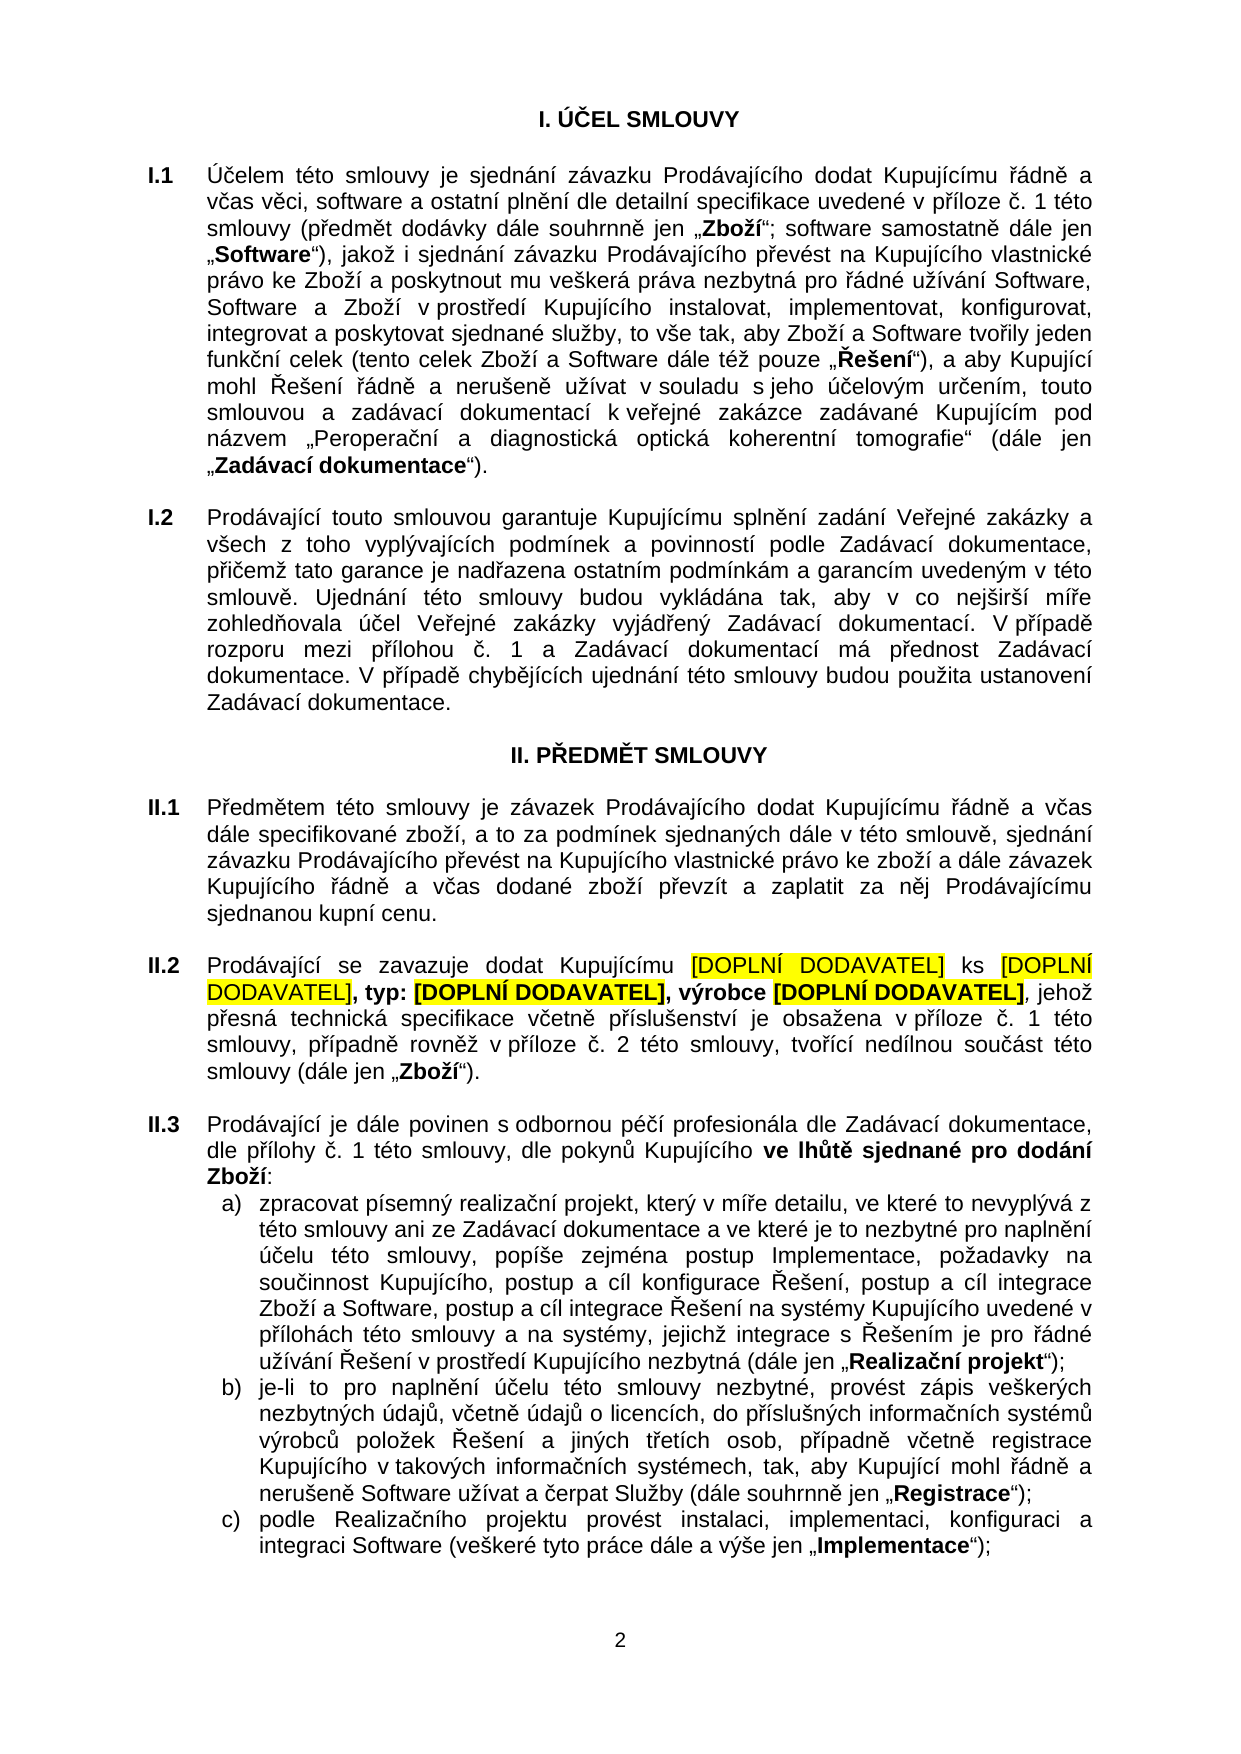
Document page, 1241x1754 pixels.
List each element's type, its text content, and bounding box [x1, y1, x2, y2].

list Předmětem této smlouvy je závazek Prodávajícího dodat Kupujícímu řádně a včas dále specifikované zboží, a to za podmínek sjednaných dále v této smlouvě, sjednání závazku Prodávajícího převést na Kupujícího vlastnické právo ke zboží a dále závazek Kupujícího řádně a včas dodané zboží převzít a zaplatit za něj Prodávajícímu sjednanou kupní cenu. [148, 794, 1093, 926]
list Prodávající je dále povinen s odbornou péčí profesionála dle Zadávací dokumentace, dle přílohy č. 1 této smlouvy, dle pokynů Kupujícího ve lhůtě sjednané pro dodání Zboží: [148, 1111, 1093, 1189]
subtitle Předmět smlouvy [185, 742, 1093, 768]
list Účelem této smlouvy je sjednání závazku Prodávajícího dodat Kupujícímu řádně a včas věci, software a ostatní plnění dle detailní specifikace uvedené v příloze č. 1 této smlouvy (předmět dodávky dále souhrnně jen „Zboží“; software samostatně dále jen „Software“), jakož i sjednání závazku Prodávajícího převést na Kupujícího vlastnické právo ke Zboží a poskytnout mu veškerá práva nezbytná pro řádné užívání Software, Software a Zboží v prostředí Kupujícího instalovat, implementovat, konfigurovat, integrovat a poskytovat sjednané služby, to vše tak, aby Zboží a Software tvořily jeden funkční celek (tento celek Zboží a Software dále též pouze „Řešení“), a aby Kupující mohl Řešení řádně a nerušeně užívat v souladu s jeho účelovým určením, touto smlouvou a zadávací dokumentací k veřejné zakázce zadávané Kupujícím pod názvem „Peroperační a diagnostická optická koherentní tomografie“ (dále jen „Zadávací dokumentace“). [148, 162, 1093, 478]
list je-li to pro naplnění účelu této smlouvy nezbytné, provést zápis veškerých nezbytných údajů, včetně údajů o licencích, do příslušných informačních systémů výrobců položek Řešení a jiných třetích osob, případně včetně registrace Kupujícího v takových informačních systémech, tak, aby Kupující mohl řádně a nerušeně Software užívat a čerpat Služby (dále souhrnně jen „Registrace“); [221, 1374, 1093, 1506]
list zpracovat písemný realizační projekt, který v míře detailu, ve které to nevyplývá z této smlouvy ani ze Zadávací dokumentace a ve které je to nezbytné pro naplnění účelu této smlouvy, popíše zejména postup Implementace, požadavky na součinnost Kupujícího, postup a cíl konfigurace Řešení, postup a cíl integrace Zboží a Software, postup a cíl integrace Řešení na systémy Kupujícího uvedené v přílohách této smlouvy a na systémy, jejichž integrace s Řešením je pro řádné užívání Řešení v prostředí Kupujícího nezbytná (dále jen „Realizační projekt“); [221, 1189, 1093, 1374]
text Prodávající se zavazuje dodat Kupujícímu [DOPLNÍ DODAVATEL] ks [DOPLNÍ DODAVATEL], typ: [DOPLNÍ DODAVATEL], výrobce [DOPLNÍ DODAVATEL], jehož přesná technická specifikace včetně příslušenství je obsažena v příloze č. 1 této smlouvy, případně rovněž v příloze č. 2 této smlouvy, tvořící nedílnou součást této smlouvy (dále jen „Zboží“). [148, 952, 1093, 1084]
list Prodávající touto smlouvou garantuje Kupujícímu splnění zadání Veřejné zakázky a všech z toho vyplývajících podmínek a povinností podle Zadávací dokumentace, přičemž tato garance je nadřazena ostatním podmínkám a garancím uvedeným v této smlouvě. Ujednání této smlouvy budou vykládána tak, aby v co nejširší míře zohledňovala účel Veřejné zakázky vyjádřený Zadávací dokumentací. V případě rozporu mezi přílohou č. 1 a Zadávací dokumentací má přednost Zadávací dokumentace. V případě chybějících ujednání této smlouvy budou použita ustanovení Zadávací dokumentace. [148, 504, 1093, 715]
subtitle Účel smlouvy [185, 103, 1093, 133]
list podle Realizačního projektu provést instalaci, implementaci, konfiguraci a integraci Software (veškeré tyto práce dále a výše jen „Implementace“); [221, 1506, 1093, 1558]
